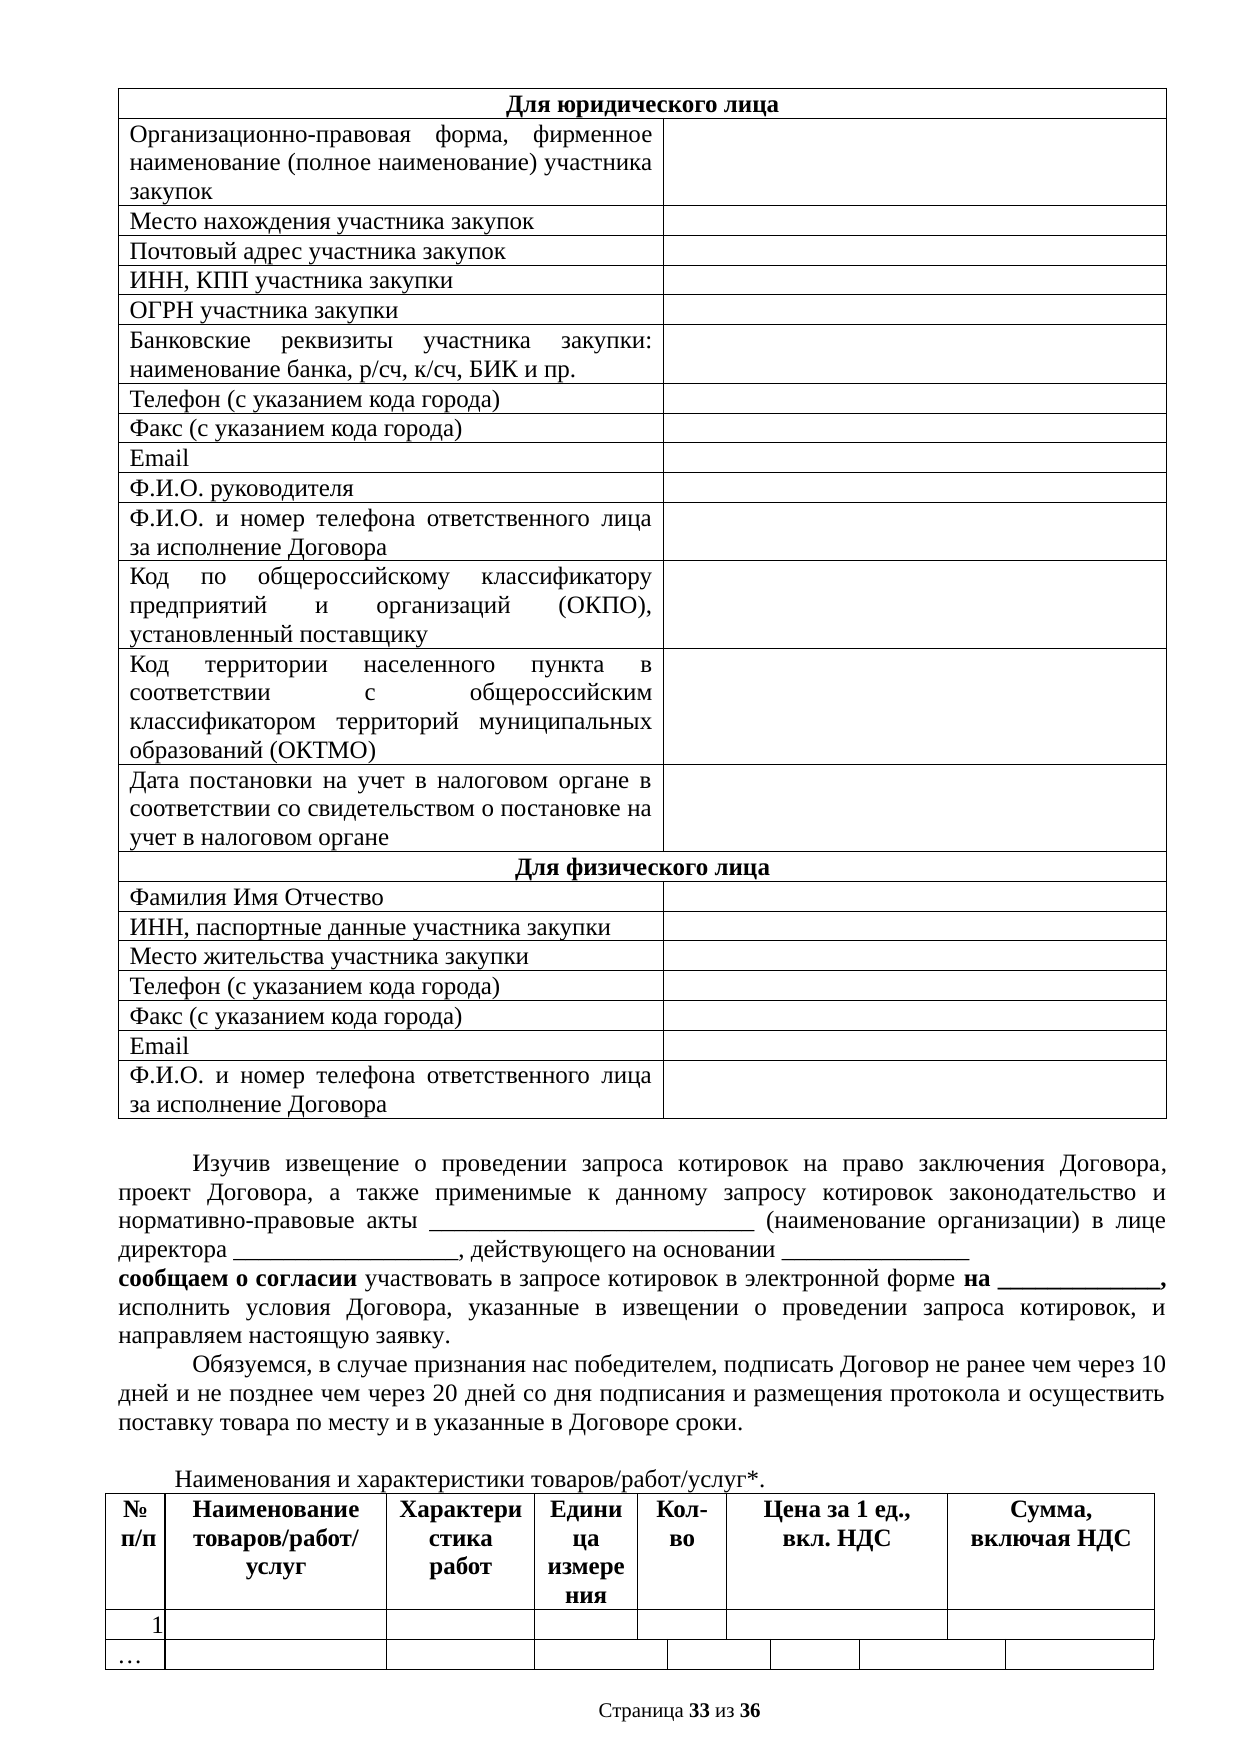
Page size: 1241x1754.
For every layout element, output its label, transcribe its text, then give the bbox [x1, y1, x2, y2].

table_cell [664, 473, 1166, 502]
table_cell Код по общероссийскому классификатору предприятий и организаций (ОКПО), установленный поставщику [119, 561, 663, 648]
table_cell [664, 384, 1166, 412]
table_cell [664, 882, 1166, 911]
table_cell ИНН, КПП участника закупки [119, 266, 663, 294]
table_cell [664, 1061, 1166, 1118]
table_cell [664, 561, 1166, 648]
table_cell [664, 295, 1166, 324]
table_cell Телефон (с указанием кода города) [119, 971, 663, 1000]
table_cell [664, 206, 1166, 235]
text Наименования и характеристики товаров/работ/услуг*. [118, 1464, 1167, 1493]
table_cell Ф.И.О. и номер телефона ответственного лица за исполнение Договора [119, 1061, 663, 1118]
table_cell Ф.И.О. руководителя [119, 473, 663, 502]
table_cell [771, 1640, 859, 1668]
table_cell Код территории населенного пункта в соответствии с общероссийским классификатором территорий муниципальных образований (ОКТМО) [119, 649, 663, 764]
table_cell … [106, 1640, 164, 1668]
table_cell [1006, 1640, 1153, 1668]
table_cell Email [119, 1031, 663, 1059]
table_header Кол-во [638, 1494, 726, 1609]
table_cell 1 [106, 1610, 164, 1639]
table_cell Фамилия Имя Отчество [119, 882, 663, 911]
table_cell [664, 503, 1166, 560]
table_cell Для физического лица [119, 852, 1166, 881]
table_cell ОГРН участника закупки [119, 295, 663, 324]
table_cell [664, 1001, 1166, 1030]
text сообщаем о согласии участвовать в запросе котировок в электронной форме на _____________, исполнить условия Договора, указанные в извещении о проведении запроса котировок, и направляем настоящую заявку. [118, 1263, 1167, 1349]
table_cell [638, 1610, 726, 1639]
table_cell [664, 971, 1166, 1000]
table_cell [664, 414, 1166, 442]
table_cell [668, 1640, 770, 1668]
table_cell [535, 1610, 637, 1639]
table_cell [860, 1640, 1005, 1668]
table_cell [664, 765, 1166, 851]
table_cell [664, 443, 1166, 472]
table_cell [166, 1640, 386, 1668]
table_cell Организационно-правовая форма, фирменное наименование (полное наименование) участника закупок [119, 119, 663, 205]
table_cell [664, 1031, 1166, 1059]
table_header Единица измерения [535, 1494, 637, 1609]
table_cell [664, 649, 1166, 764]
table_cell [535, 1640, 667, 1668]
table_cell [387, 1610, 534, 1639]
table_header Характеристика работ [387, 1494, 534, 1609]
table_cell [166, 1610, 386, 1639]
table_cell Место жительства участника закупки [119, 941, 663, 970]
table_cell [664, 325, 1166, 383]
table_cell Банковские реквизиты участника закупки: наименование банка, р/сч, к/сч, БИК и пр. [119, 325, 663, 383]
table_cell [948, 1610, 1154, 1639]
text Изучив извещение о проведении запроса котировок на право заключения Договора, проект Договора, а также применимые к данному запросу котировок законодательство и нормативно-правовые акты __________________________ (наименование организации) в лице директора __________________, действующего на основании _______________ [118, 1148, 1167, 1263]
table_header Для юридического лица [119, 89, 1166, 118]
table_cell ИНН, паспортные данные участника закупки [119, 912, 663, 940]
table_header Наименование товаров/работ/услуг [166, 1494, 386, 1609]
table_cell [387, 1640, 534, 1668]
table_header Сумма, включая НДС [948, 1494, 1154, 1609]
text Обязуемся, в случае признания нас победителем, подписать Договор не ранее чем через 10 дней и не позднее чем через 20 дней со дня подписания и размещения протокола и осуществить поставку товара по месту и в указанные в Договоре сроки. [118, 1349, 1167, 1435]
table_cell Дата постановки на учет в налоговом органе в соответствии со свидетельством о постановке на учет в налоговом органе [119, 765, 663, 851]
table_cell Место нахождения участника закупок [119, 206, 663, 235]
table_cell [664, 236, 1166, 264]
table_cell [664, 912, 1166, 940]
table_cell Email [119, 443, 663, 472]
table_cell Почтовый адрес участника закупок [119, 236, 663, 264]
table_cell Ф.И.О. и номер телефона ответственного лица за исполнение Договора [119, 503, 663, 560]
table_cell Факс (с указанием кода города) [119, 414, 663, 442]
table_cell [664, 266, 1166, 294]
table_cell [664, 119, 1166, 205]
table_header Цена за 1 ед., вкл. НДС [727, 1494, 947, 1609]
table_cell Телефон (с указанием кода города) [119, 384, 663, 412]
table_header № п/п [106, 1494, 164, 1609]
table_cell [664, 941, 1166, 970]
table_cell [727, 1610, 947, 1639]
table_cell Факс (с указанием кода города) [119, 1001, 663, 1030]
